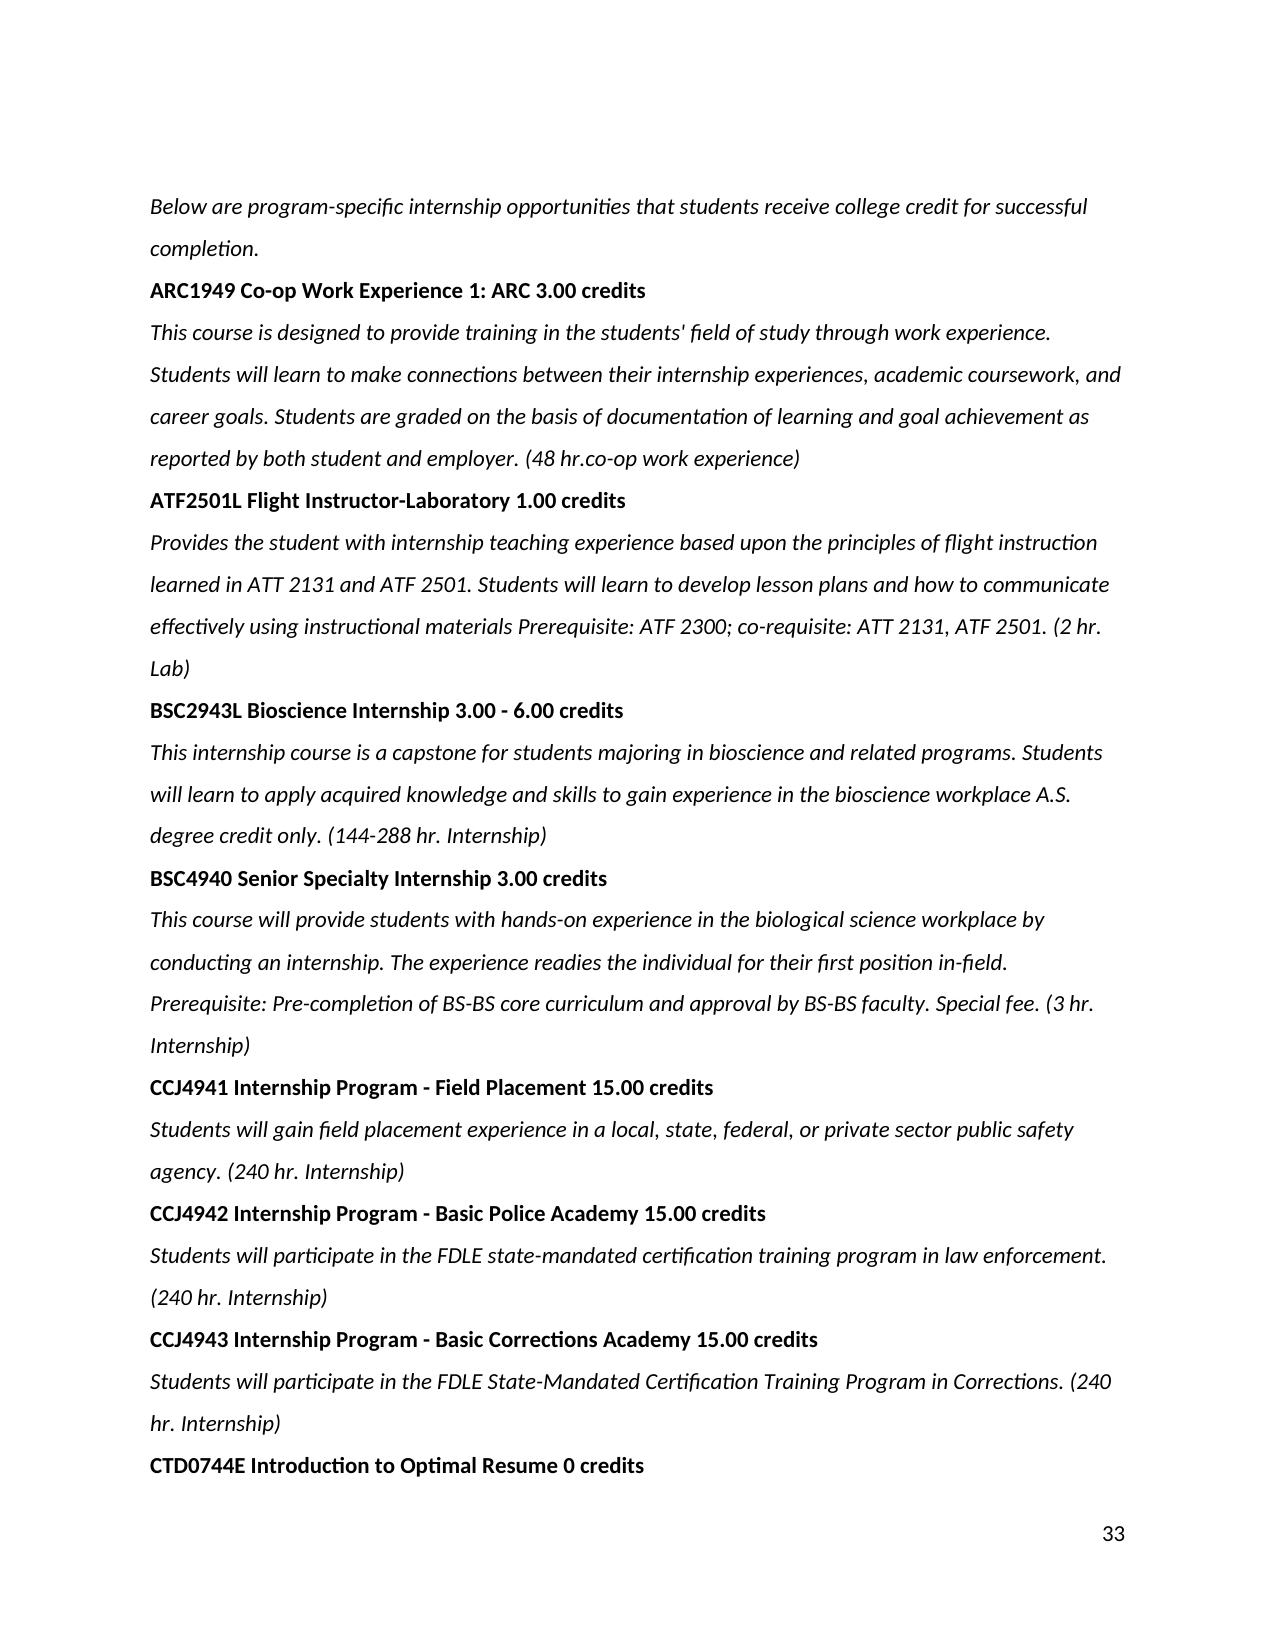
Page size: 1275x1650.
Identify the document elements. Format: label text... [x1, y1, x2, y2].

text This internship course is a capstone for students majoring in bioscience and related programs. Students will learn to apply acquired knowledge and skills to gain experience in the bioscience workplace A.S. degree credit only. (144-288 hr. Internship) [150, 738, 1125, 850]
text Students will gain field placement experience in a local, state, federal, or private sector public safety agency. (240 hr. Internship) [150, 1116, 1125, 1186]
text ARC1949 Co-op Work Experience 1: ARC 3.00 credits [150, 276, 1125, 304]
text Provides the student with internship teaching experience based upon the principles of flight instruction learned in ATT 2131 and ATF 2501. Students will learn to develop lesson plans and how to communicate effectively using instructional materials Prerequisite: ATF 2300; co-requisite: ATT 2131, ATF 2501. (2 hr. Lab) [150, 528, 1125, 682]
text CCJ4941 Internship Program - Field Placement 15.00 credits [150, 1073, 1125, 1102]
text ATF2501L Flight Instructor-Laboratory 1.00 credits [150, 486, 1125, 514]
text Students will participate in the FDLE State-Mandated Certification Training Program in Corrections. (240 hr. Internship) [150, 1367, 1125, 1437]
text BSC2943L Bioscience Internship 3.00 - 6.00 credits [150, 696, 1125, 724]
text This course will provide students with hands-on experience in the biological science workplace by conducting an internship. The experience readies the individual for their first position in-field. Prerequisite: Pre-completion of BS-BS core curriculum and approval by BS-BS faculty. Special fee. (3 hr. Internship) [150, 906, 1125, 1059]
text CCJ4942 Internship Program - Basic Police Academy 15.00 credits [150, 1199, 1125, 1227]
text CTD0744E Introduction to Optimal Resume 0 credits [150, 1451, 1125, 1479]
text This course is designed to provide training in the students' field of study through work experience. Students will learn to make connections between their internship experiences, academic coursework, and career goals. Students are graded on the basis of documentation of learning and goal achievement as reported by both student and employer. (48 hr.co-op work experience) [150, 318, 1125, 472]
text Below are program-specific internship opportunities that students receive college credit for successful completion. [150, 192, 1125, 262]
text CCJ4943 Internship Program - Basic Corrections Academy 15.00 credits [150, 1325, 1125, 1353]
text BSC4940 Senior Specialty Internship 3.00 credits [150, 864, 1125, 892]
text Students will participate in the FDLE state-mandated certification training program in law enforcement. (240 hr. Internship) [150, 1241, 1125, 1311]
